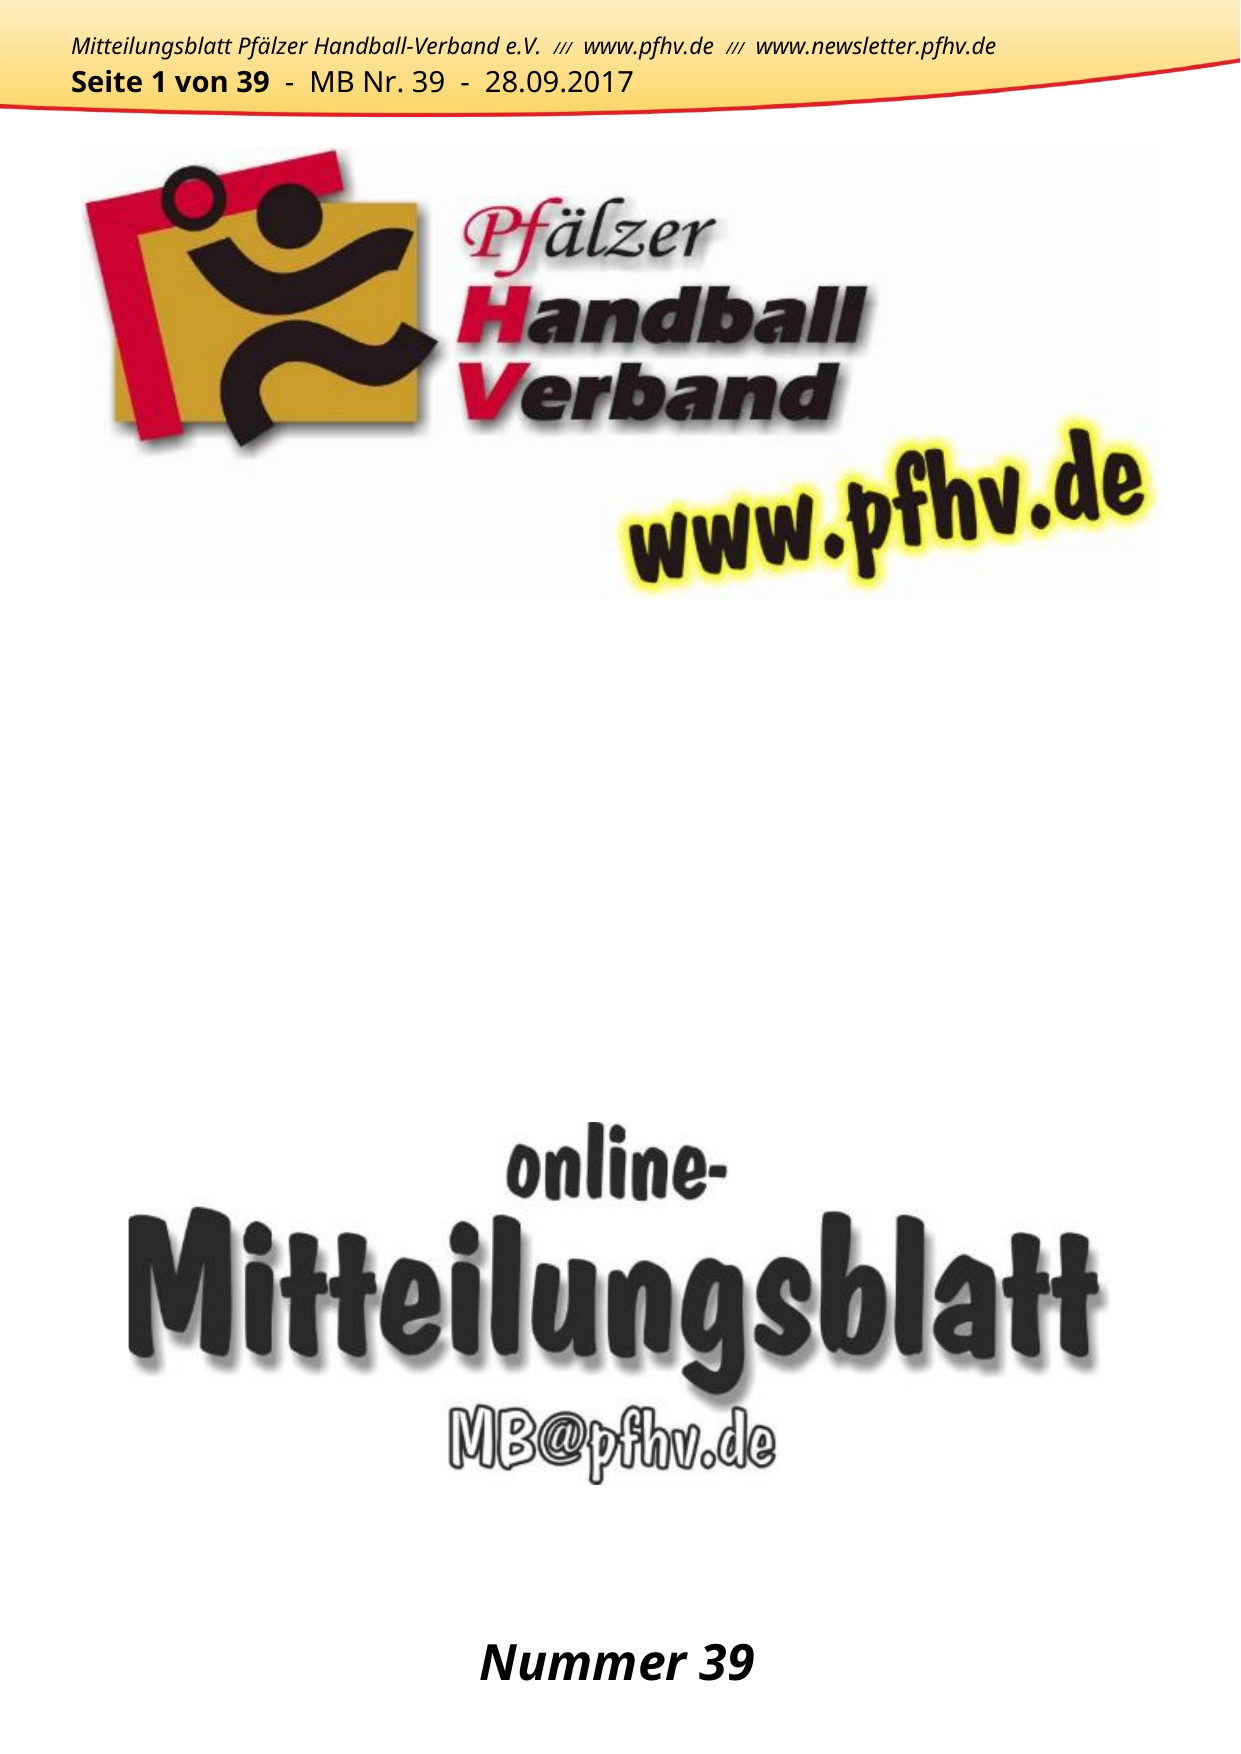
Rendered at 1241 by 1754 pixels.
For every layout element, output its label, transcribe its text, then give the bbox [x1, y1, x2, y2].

picture [0, 0, 1241, 117]
text Nummer 39 [71, 1627, 1169, 1695]
picture [128, 1122, 1112, 1485]
picture [80, 147, 1160, 600]
